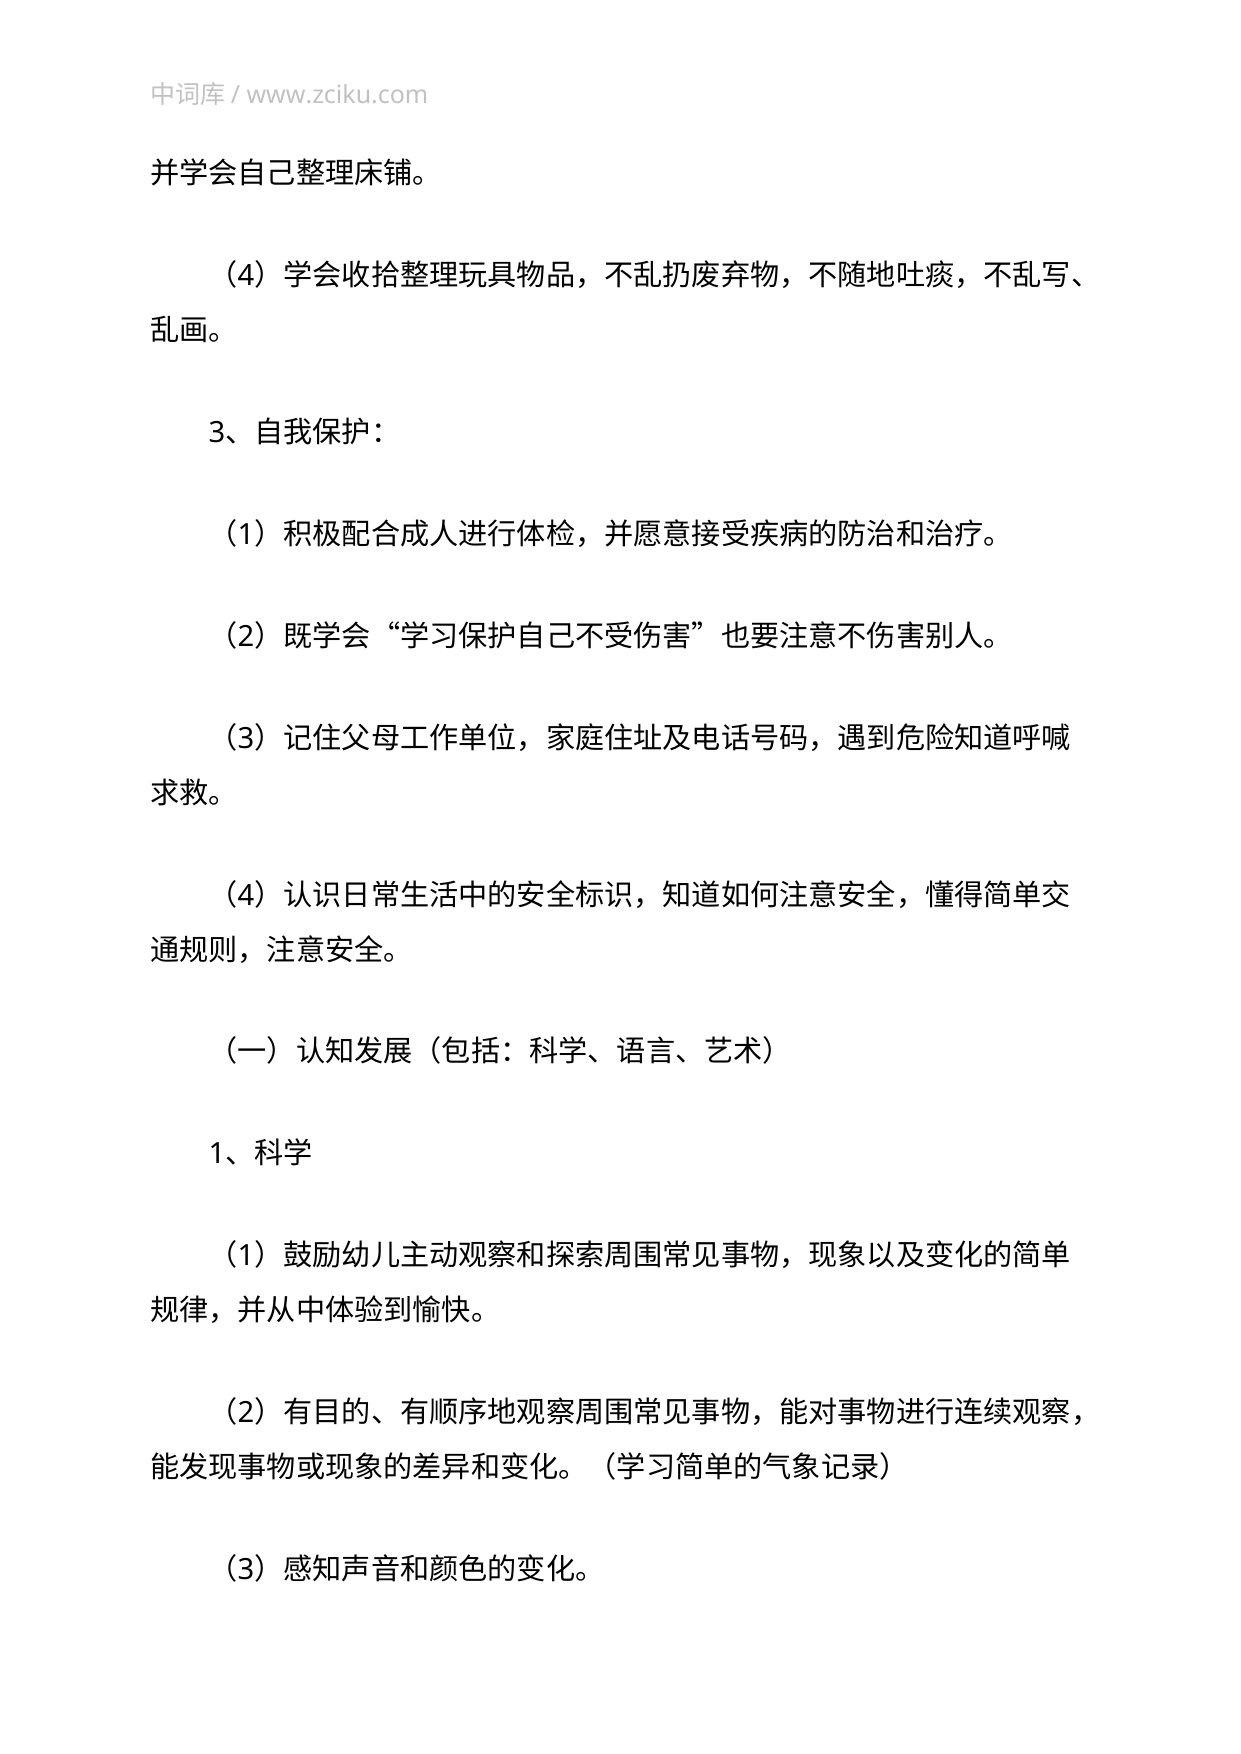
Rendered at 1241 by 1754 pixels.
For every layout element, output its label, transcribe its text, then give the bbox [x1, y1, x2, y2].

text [150, 150, 1090, 192]
text （4）学会收拾整理玩具物品，不乱扔废弃物，不随地吐痰，不乱写、乱画。 [150, 252, 1090, 349]
text （2）既学会“学习保护自己不受伤害”也要注意不伤害别人。 [150, 612, 1090, 655]
text （4）认识日常生活中的安全标识，知道如何注意安全，懂得简单交通规则，注意安全。 [150, 871, 1090, 968]
text （2）有目的、有顺序地观察周围常见事物，能对事物进行连续观察，能发现事物或现象的差异和变化。（学习简单的气象记录） [150, 1388, 1090, 1486]
text （3）记住父母工作单位，家庭住址及电话号码，遇到危险知道呼喊求救。 [150, 714, 1090, 812]
text （一）认知发展（包括：科学、语言、艺术） [150, 1028, 1090, 1070]
text （1）积极配合成人进行体检，并愿意接受疾病的防治和治疗。 [150, 511, 1090, 553]
text 1、科学 [150, 1130, 1090, 1172]
text （3）感知声音和颜色的变化。 [150, 1545, 1090, 1588]
text 3、自我保护： [150, 408, 1090, 451]
text （1）鼓励幼儿主动观察和探索周围常见事物，现象以及变化的简单规律，并从中体验到愉快。 [150, 1232, 1090, 1329]
